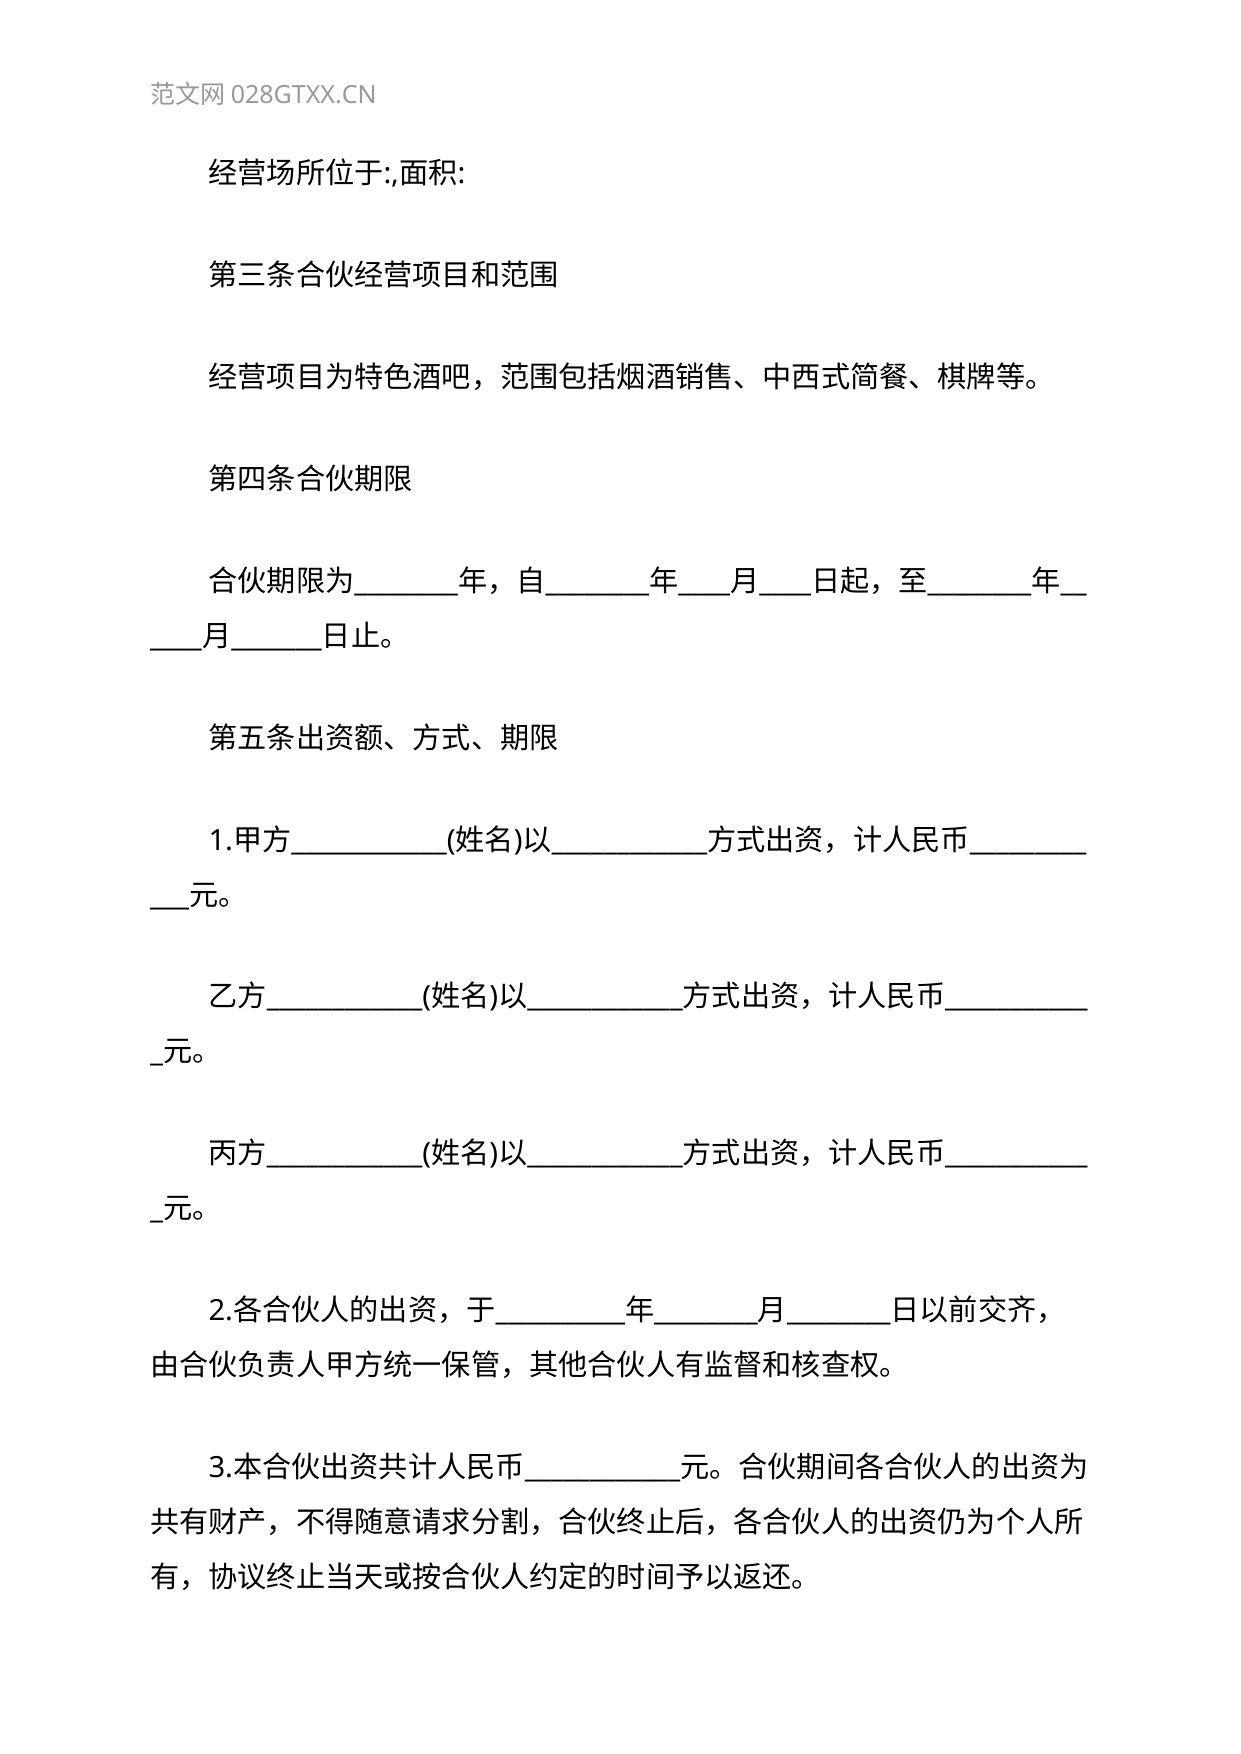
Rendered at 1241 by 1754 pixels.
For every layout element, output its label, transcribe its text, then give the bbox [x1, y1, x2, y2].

text 第五条出资额、方式、期限 [150, 714, 1090, 757]
text 1.甲方____________(姓名)以____________方式出资，计人民币____________元。 [150, 816, 1090, 913]
text 经营场所位于:,面积: [150, 150, 1090, 192]
text 丙方____________(姓名)以____________方式出资，计人民币____________元。 [150, 1130, 1090, 1227]
text 乙方____________(姓名)以____________方式出资，计人民币____________元。 [150, 973, 1090, 1070]
text 第三条合伙经营项目和范围 [150, 252, 1090, 294]
text 2.各合伙人的出资，于__________年________月________日以前交齐，由合伙负责人甲方统一保管，其他合伙人有监督和核查权。 [150, 1287, 1090, 1384]
text 3.本合伙出资共计人民币____________元。合伙期间各合伙人的出资为共有财产，不得随意请求分割，合伙终止后，各合伙人的出资仍为个人所有，协议终止当天或按合伙人约定的时间予以返还。 [150, 1444, 1090, 1596]
text 合伙期限为________年，自________年____月____日起，至________年______月_______日止。 [150, 557, 1090, 655]
text 第四条合伙期限 [150, 456, 1090, 498]
text 经营项目为特色酒吧，范围包括烟酒销售、中西式简餐、棋牌等。 [150, 354, 1090, 396]
